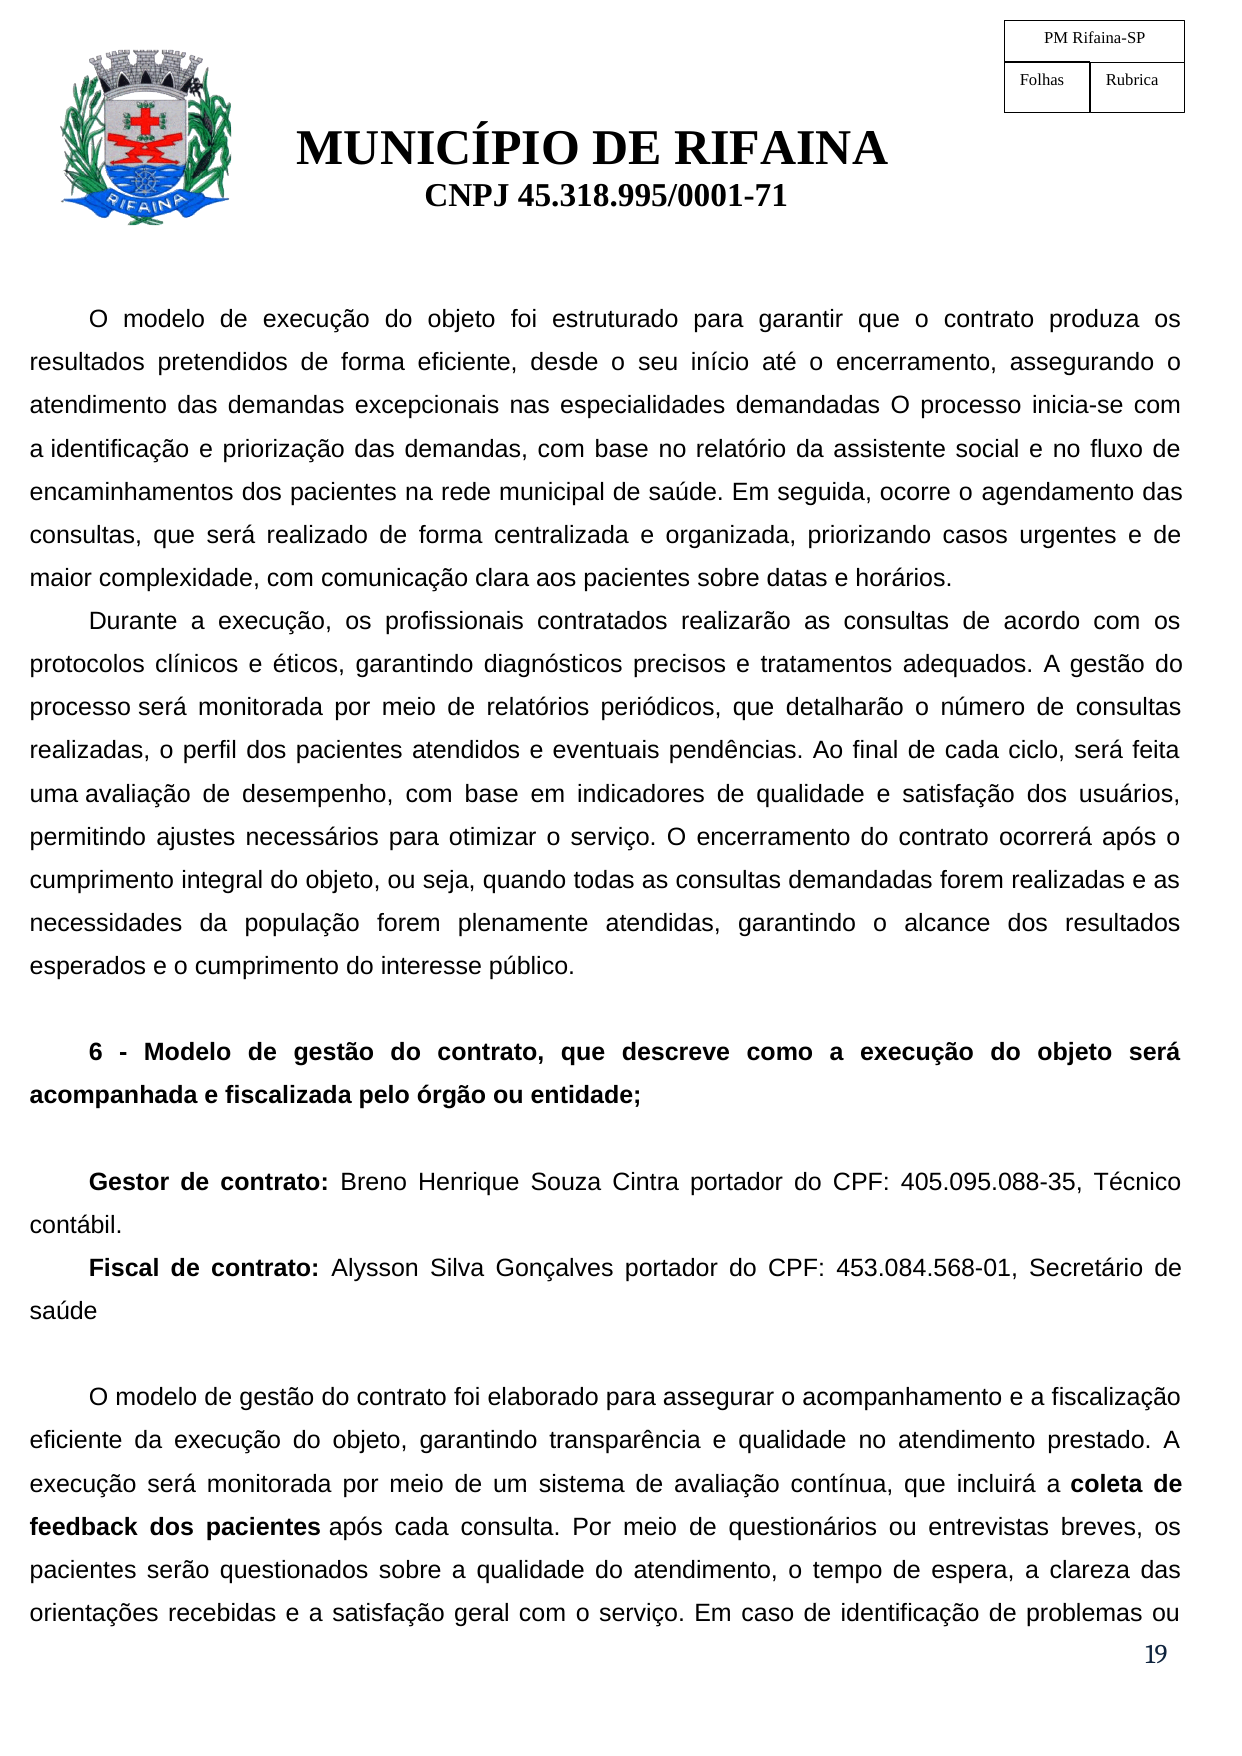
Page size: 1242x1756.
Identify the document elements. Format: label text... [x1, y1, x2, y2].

text Durante a execução, os profissionais contratados realizarão as consultas de acordo com os protocolos clínicos e éticos, garantindo diagnósticos precisos e tratamentos adequados. A gestão do processo será monitorada por meio de relatórios periódicos, que detalharão o número de consultas realizadas, o perfil dos pacientes atendidos e eventuais pendências. Ao final de cada ciclo, será feita uma avaliação de desempenho, com base em indicadores de qualidade e satisfação dos usuários, permitindo ajustes necessários para otimizar o serviço. O encerramento do contrato ocorrerá após o cumprimento integral do objeto, ou seja, quando todas as consultas demandadas forem realizadas e as necessidades da população forem plenamente atendidas, garantindo o alcance dos resultados esperados e o cumprimento do interesse público. [29, 606, 1183, 980]
text Gestor de contrato: Breno Henrique Souza Cintra portador do CPF: 405.095.088-35, Técnico contábil. [29, 1167, 1183, 1238]
text Fiscal de contrato: Alysson Silva Gonçalves portador do CPF: 453.084.568-01, Secretário de saúde [29, 1253, 1183, 1325]
picture [59, 47, 232, 226]
text O modelo de execução do objeto foi estruturado para garantir que o contrato produza os resultados pretendidos de forma eficiente, desde o seu início até o encerramento, assegurando o atendimento das demandas excepcionais nas especialidades demandadas O processo inicia-se com a identificação e priorização das demandas, com base no relatório da assistente social e no fluxo de encaminhamentos dos pacientes na rede municipal de saúde. Em seguida, ocorre o agendamento das consultas, que será realizado de forma centralizada e organizada, priorizando casos urgentes e de maior complexidade, com comunicação clara aos pacientes sobre datas e horários. [29, 304, 1183, 592]
text 6 - Modelo de gestão do contrato, que descreve como a execução do objeto será acompanhada e fiscalizada pelo órgão ou entidade; [29, 1037, 1183, 1109]
